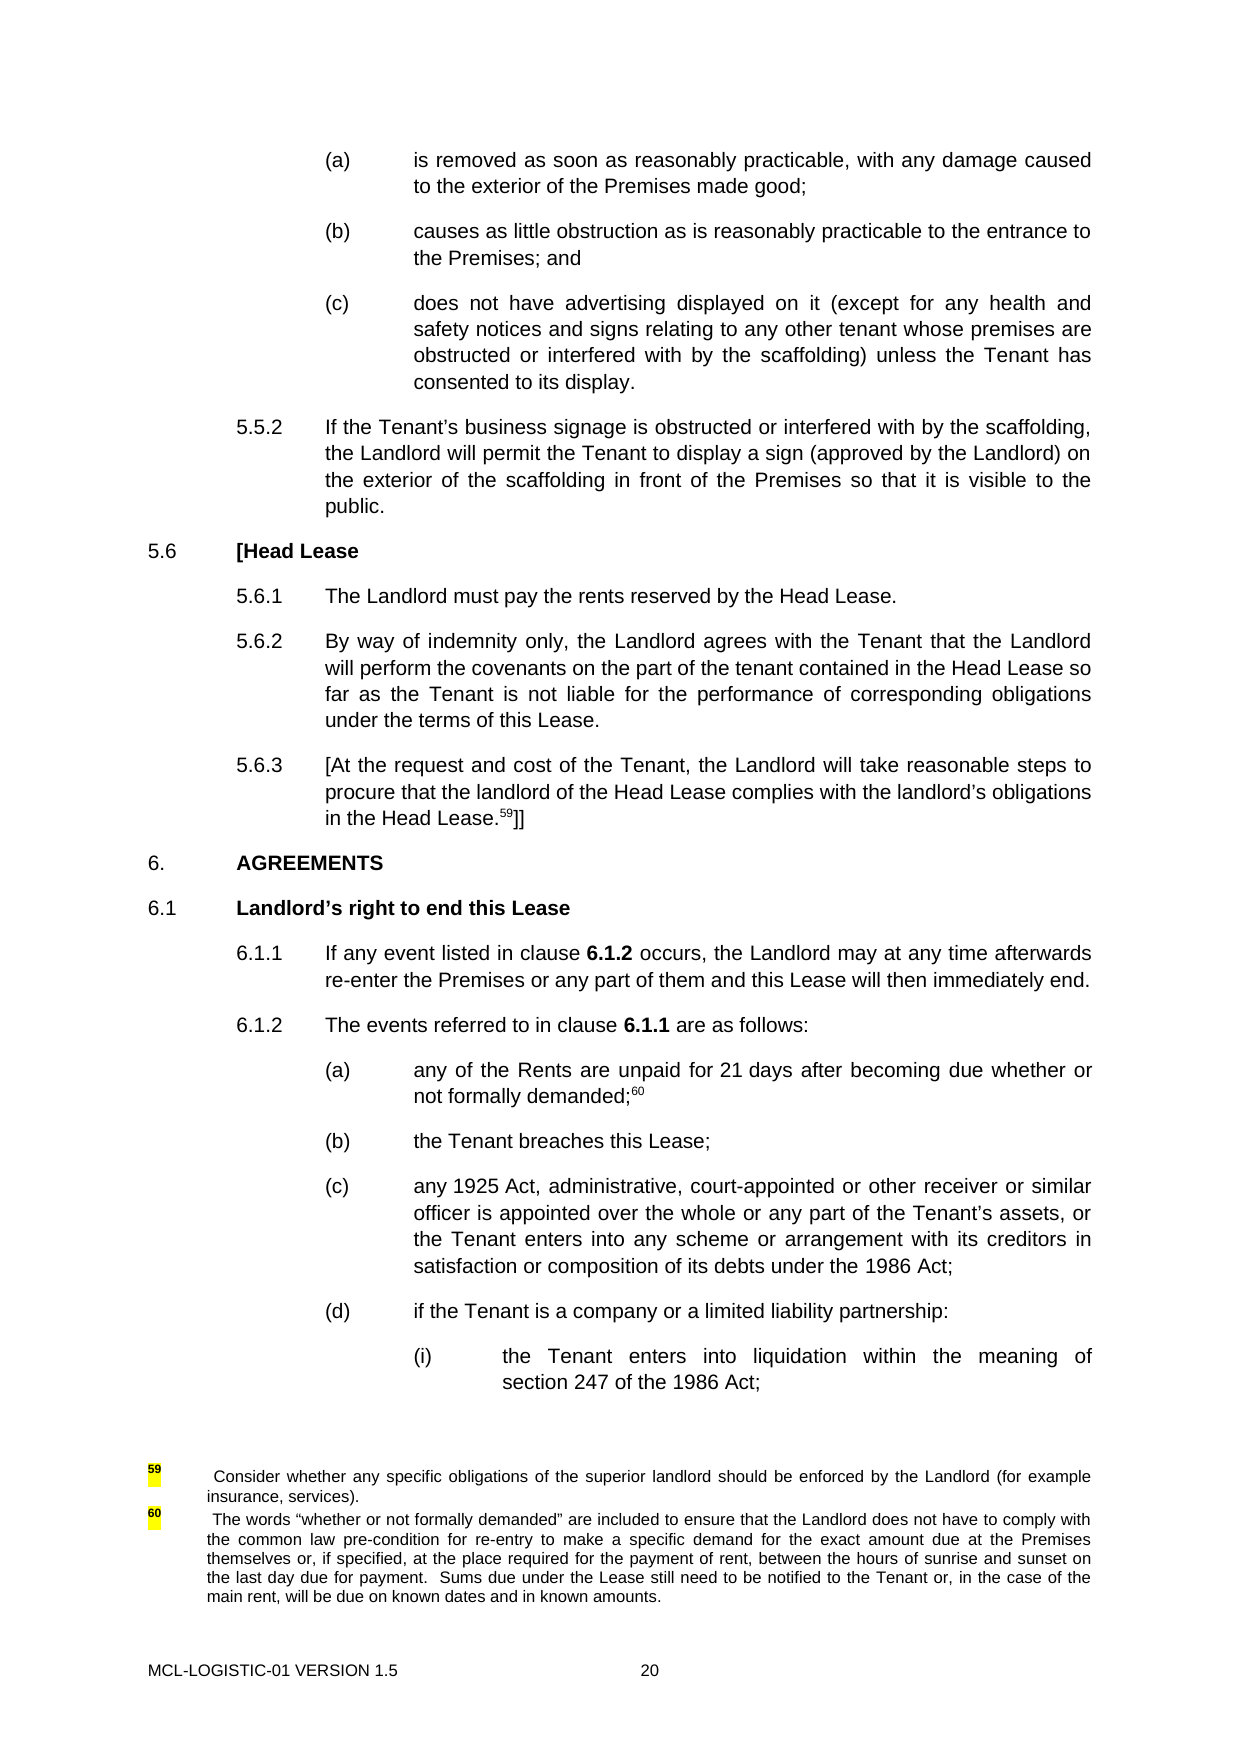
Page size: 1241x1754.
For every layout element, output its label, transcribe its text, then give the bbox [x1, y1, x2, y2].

subtitle the Tenant breaches this Lease; [325, 1129, 1093, 1153]
subtitle is removed as soon as reasonably practicable, with any damage caused to the exterior of the Premises made good; [325, 148, 1093, 198]
subtitle [Head Lease [148, 539, 1093, 563]
subtitle If the Tenant’s business signage is obstructed or interfered with by the scaffolding, the Landlord will permit the Tenant to display a sign (approved by the Landlord) on the exterior of the scaffolding in front of the Premises so that it is visible to the public. [236, 415, 1093, 518]
subtitle causes as little obstruction as is reasonably practicable to the entrance to the Premises; and [325, 219, 1093, 269]
subtitle If any event listed in clause 6.1.2 occurs, the Landlord may at any time afterwards re-enter the Premises or any part of them and this Lease will then immediately end. [236, 941, 1093, 992]
subtitle AGREEMENTS [148, 851, 1093, 875]
subtitle The events referred to in clause 6.1.1 are as follows: [236, 1013, 1093, 1037]
subtitle The Landlord must pay the rents reserved by the Head Lease. [236, 584, 1093, 608]
subtitle [At the request and cost of the Tenant, the Landlord will take reasonable steps to procure that the landlord of the Head Lease complies with the landlord’s obligations in the Head Lease.]] [236, 753, 1093, 830]
subtitle Landlord’s right to end this Lease [148, 896, 1093, 920]
subtitle does not have advertising displayed on it (except for any health and safety notices and signs relating to any other tenant whose premises are obstructed or interfered with by the scaffolding) unless the Tenant has consented to its display. [325, 291, 1093, 393]
subtitle By way of indemnity only, the Landlord agrees with the Tenant that the Landlord will perform the covenants on the part of the tenant contained in the Head Lease so far as the Tenant is not liable for the performance of corresponding obligations under the terms of this Lease. [236, 629, 1093, 732]
subtitle any of the Rents are unpaid for 21 days after becoming due whether or not formally demanded; [325, 1058, 1093, 1108]
subtitle any 1925 Act, administrative, court-appointed or other receiver or similar officer is appointed over the whole or any part of the Tenant’s assets, or the Tenant enters into any scheme or arrangement with its creditors in satisfaction or composition of its debts under the 1986 Act; [325, 1174, 1093, 1277]
subtitle the Tenant enters into liquidation within the meaning of section 247 of the 1986 Act; [413, 1344, 1093, 1394]
subtitle if the Tenant is a company or a limited liability partnership: [325, 1298, 1093, 1322]
